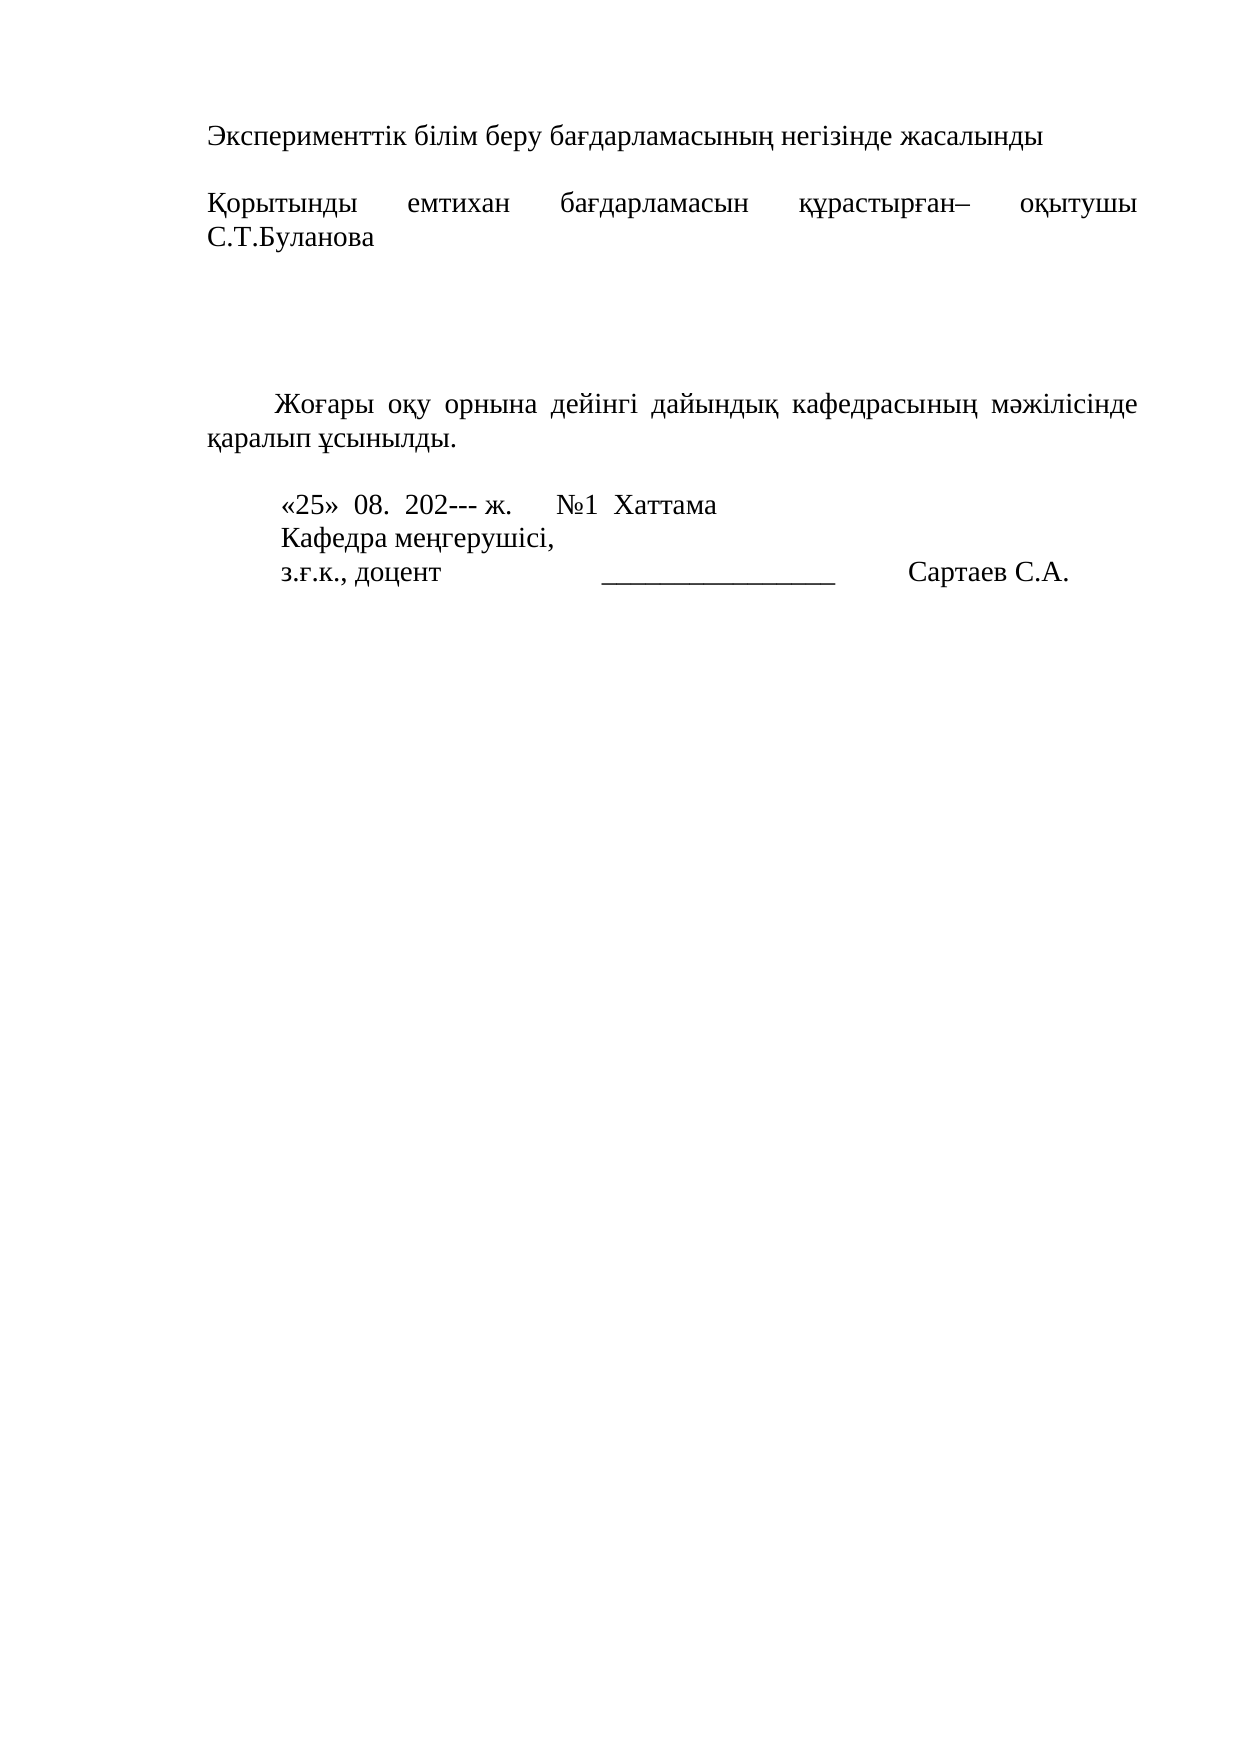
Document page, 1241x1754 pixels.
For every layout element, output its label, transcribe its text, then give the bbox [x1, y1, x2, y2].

text Қорытынды емтихан бағдарламасын құрастырған– оқытушы С.Т.Буланова [207, 185, 1138, 252]
text Кафедра меңгерушісі, [207, 521, 1138, 554]
text Жоғары оқу орнына дейінгі дайындық кафедрасының мәжілісінде қаралып ұсынылды. [207, 386, 1138, 453]
text «25» 08. 202--- ж. №1 Хаттама [207, 487, 1138, 521]
text з.ғ.к., доцент ________________ Сартаев С.А. [207, 554, 1138, 588]
text Эксперименттік білім беру бағдарламасының негізінде жасалынды [207, 118, 1138, 152]
